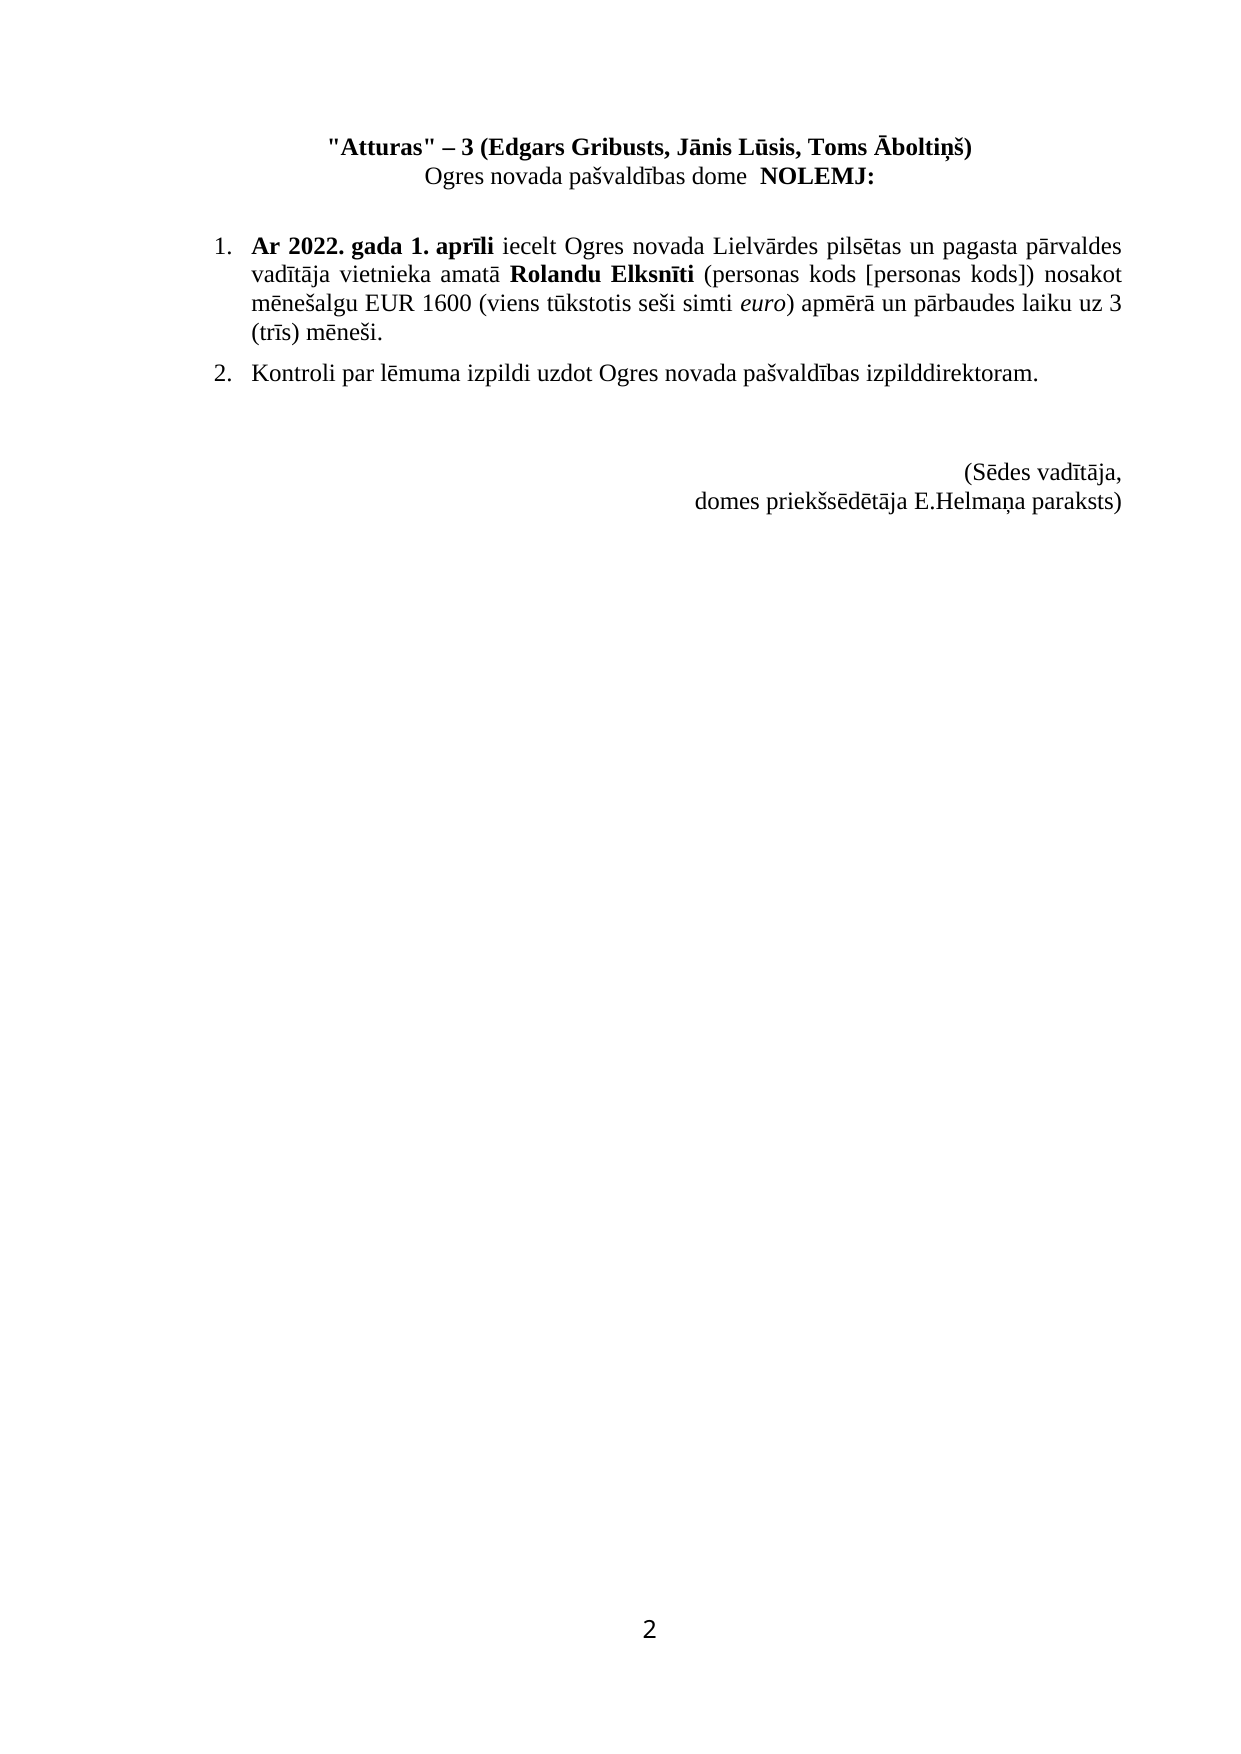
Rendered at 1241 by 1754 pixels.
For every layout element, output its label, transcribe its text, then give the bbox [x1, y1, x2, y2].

text domes priekšsēdētāja E.Helmaņa paraksts) [199, 486, 1122, 514]
text (Sēdes vadītāja, [199, 457, 1122, 486]
list Kontroli par lēmuma izpildi uzdot Ogres novada pašvaldības izpilddirektoram. [213, 358, 1122, 387]
text "Atturas" – 3 (Edgars Gribusts, Jānis Lūsis, Toms Āboltiņš) [177, 132, 1122, 161]
list Ar 2022. gada 1. aprīli iecelt Ogres novada Lielvārdes pilsētas un pagasta pārvaldes vadītāja vietnieka amatā Rolandu Elksnīti (personas kods [personas kods]) nosakot mēnešalgu EUR 1600 (viens tūkstotis seši simti euro) apmērā un pārbaudes laiku uz 3 (trīs) mēneši. [213, 231, 1122, 346]
text Ogres novada pašvaldības dome NOLEMJ: [177, 161, 1122, 189]
